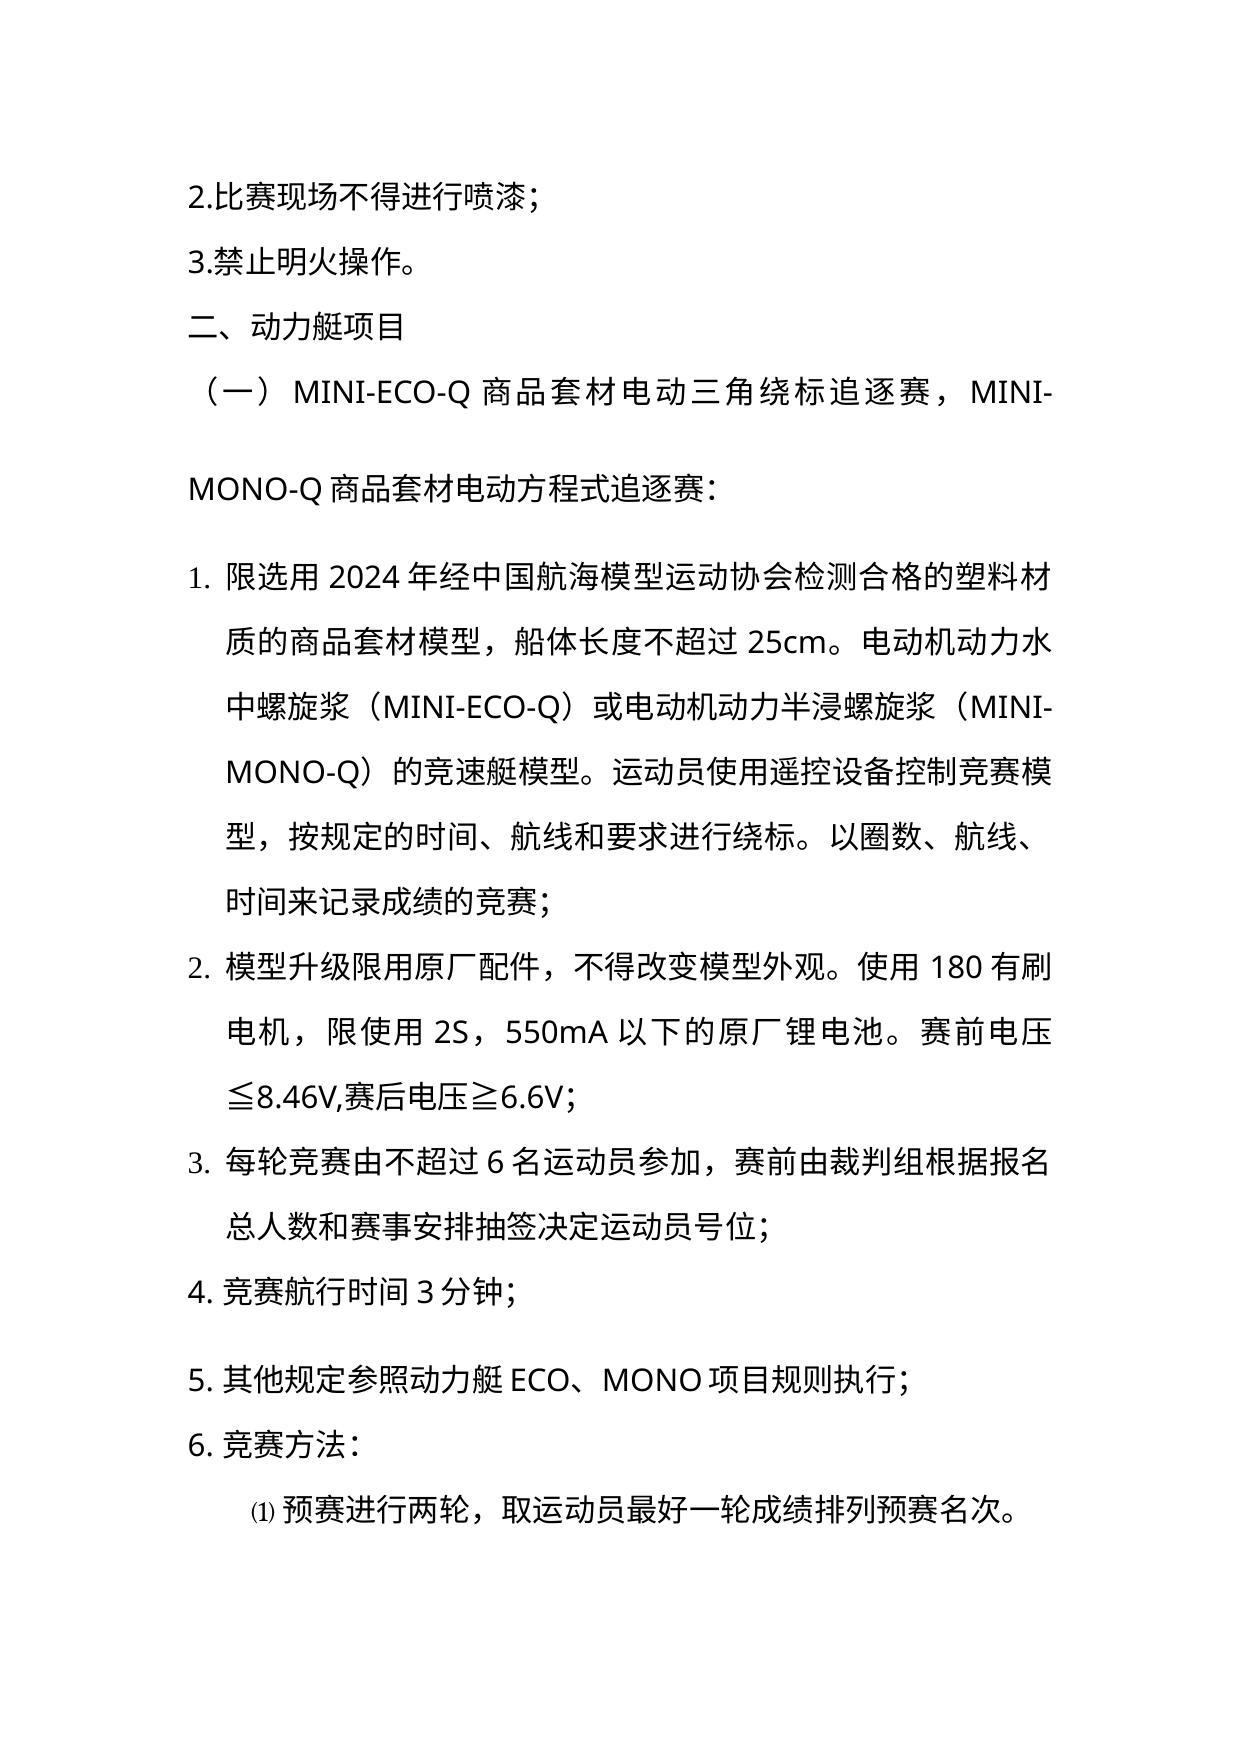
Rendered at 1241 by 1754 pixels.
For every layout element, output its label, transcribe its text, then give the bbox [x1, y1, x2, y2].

text 6. 竞赛方法： [187, 1410, 1053, 1475]
text 3.禁止明火操作。 [187, 227, 1053, 292]
text （一）MINI-ECO-Q商品套材电动三角绕标追逐赛，MINI-MONO-Q商品套材电动方程式追逐赛： [187, 357, 1053, 519]
list 限选用2024年经中国航海模型运动协会检测合格的塑料材质的商品套材模型，船体长度不超过25cm。电动机动力水中螺旋浆（MINI-ECO-Q）或电动机动力半浸螺旋浆（MINI-MONO-Q）的竞速艇模型。运动员使用遥控设备控制竞赛模型，按规定的时间、航线和要求进行绕标。以圈数、航线、时间来记录成绩的竞赛； [187, 542, 1053, 932]
text 2.比赛现场不得进行喷漆； [187, 162, 1053, 227]
text 二、动力艇项目 [187, 292, 1053, 357]
list 模型升级限用原厂配件，不得改变模型外观。使用180有刷电机，限使用2S，550mA以下的原厂锂电池。赛前电压≦8.46V,赛后电压≧6.6V； [187, 932, 1053, 1127]
text ⑴预赛进行两轮，取运动员最好一轮成绩排列预赛名次。 [187, 1475, 1053, 1540]
text 4. 竞赛航行时间 3分钟； [187, 1257, 1053, 1322]
list 每轮竞赛由不超过6名运动员参加，赛前由裁判组根据报名总人数和赛事安排抽签决定运动员号位； [187, 1127, 1053, 1257]
text 5. 其他规定参照动力艇ECO、MONO项目规则执行； [187, 1345, 1053, 1410]
